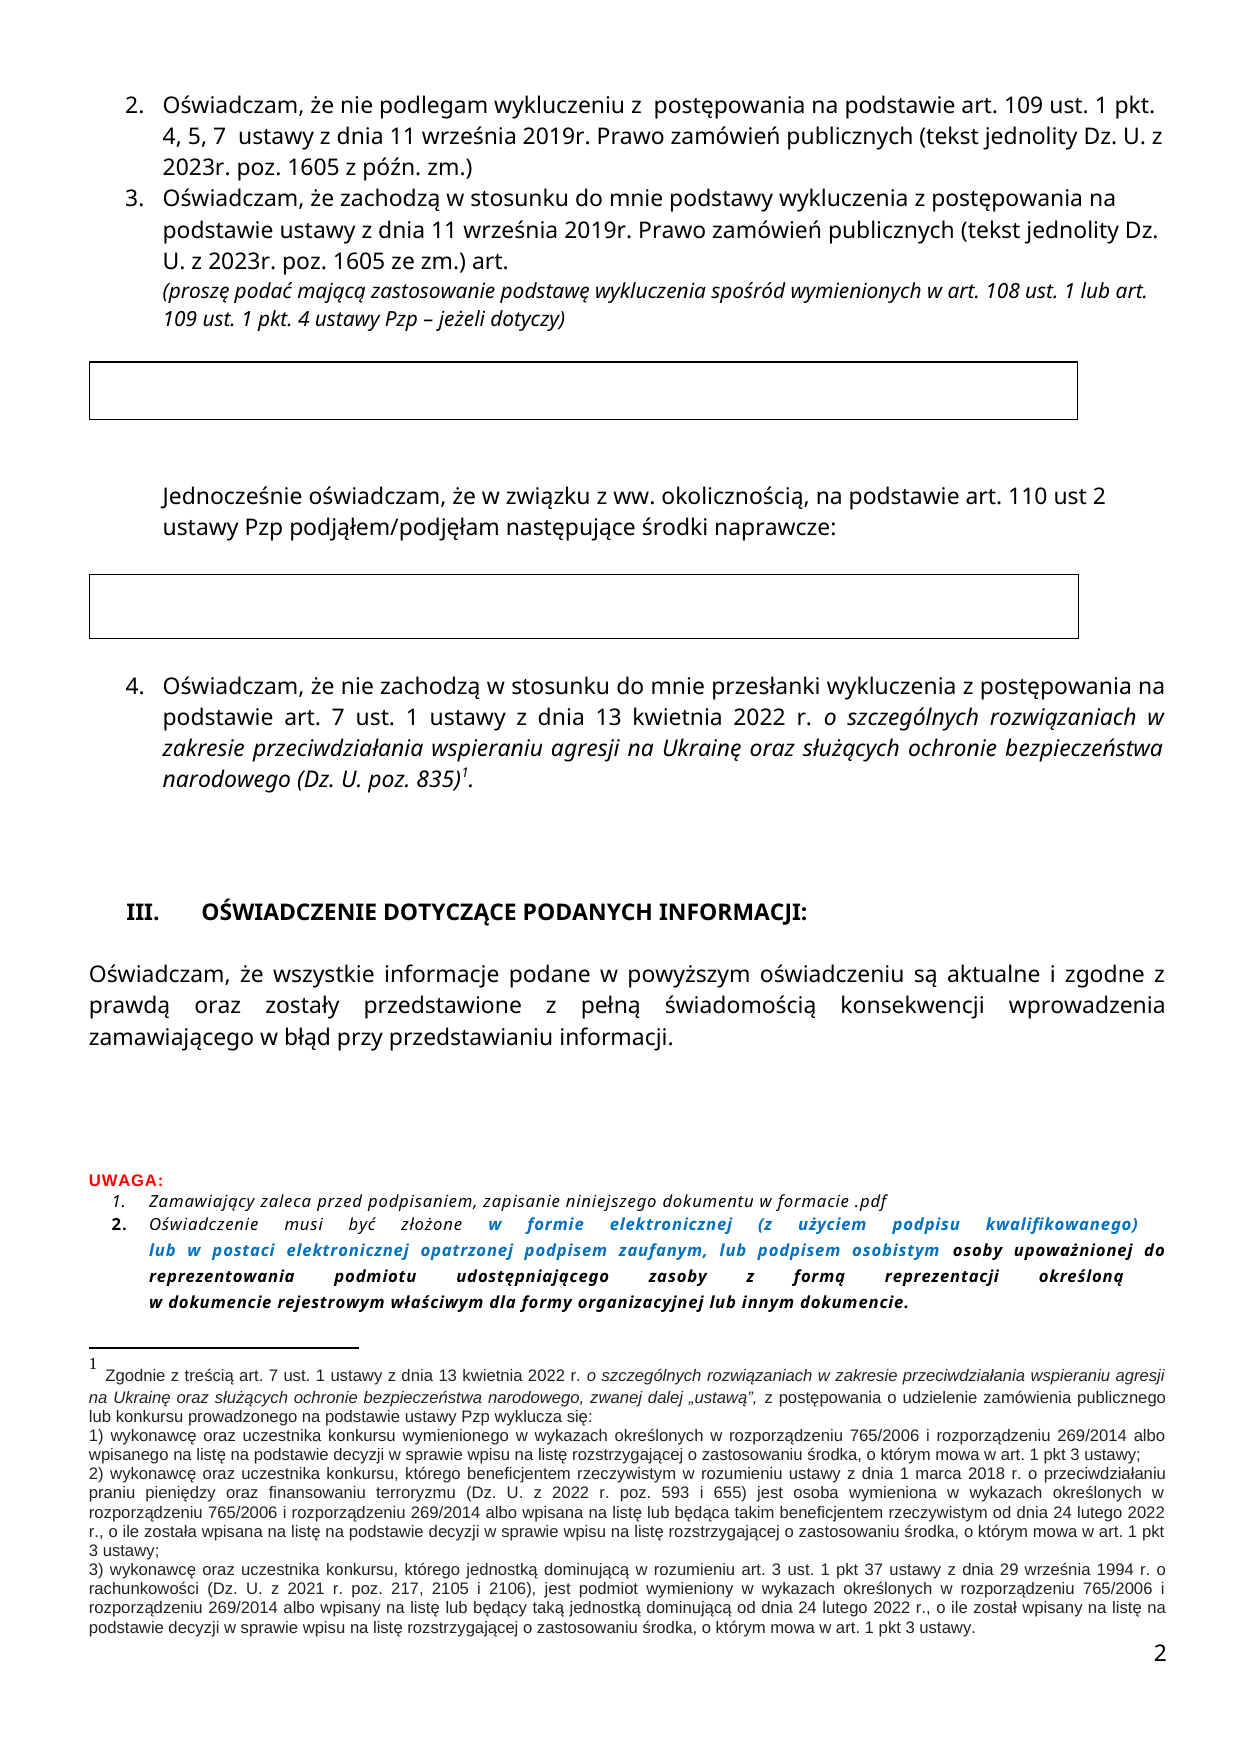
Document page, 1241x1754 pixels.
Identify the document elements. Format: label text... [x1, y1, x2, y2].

list Oświadczam, że nie zachodzą w stosunku do mnie przesłanki wykluczenia z postępowania na podstawie art. 7 ust. 1 ustawy z dnia 13 kwietnia 2022 r. o szczególnych rozwiązaniach w zakresie przeciwdziałania wspieraniu agresji na Ukrainę oraz służących ochronie bezpieczeństwa narodowego (Dz. U. poz. 835). [125, 670, 1167, 795]
text (proszę podać mającą zastosowanie podstawę wykluczenia spośród wymienionych w art. 108 ust. 1 lub art. 109 ust. 1 pkt. 4 ustawy Pzp – jeżeli dotyczy) [162, 276, 1167, 333]
list OŚWIADCZENIE DOTYCZĄCE PODANYCH INFORMACJI: [126, 896, 1167, 927]
list Oświadczam, że zachodzą w stosunku do mnie podstawy wykluczenia z postępowania na podstawie ustawy z dnia 11 września 2019r. Prawo zamówień publicznych (tekst jednolity Dz. U. z 2023r. poz. 1605 ze zm.) art. [125, 182, 1167, 276]
text UWAGA: [89, 1171, 1167, 1190]
text Jednocześnie oświadczam, że w związku z ww. okolicznością, na podstawie art. 110 ust 2 ustawy Pzp podjąłem/podjęłam następujące środki naprawcze: [162, 480, 1167, 543]
list Zamawiający zaleca przed podpisaniem, zapisanie niniejszego dokumentu w formacie .pdf [111, 1190, 1167, 1213]
table_header [90, 363, 1077, 419]
table_header [90, 575, 1078, 637]
text Oświadczam, że wszystkie informacje podane w powyższym oświadczeniu są aktualne i zgodne z prawdą oraz zostały przedstawione z pełną świadomością konsekwencji wprowadzenia zamawiającego w błąd przy przedstawianiu informacji. [89, 958, 1167, 1052]
list Oświadczenie musi być złożone w formie elektronicznej (z użyciem podpisu kwalifikowanego) lub w postaci elektronicznej opatrzonej podpisem zaufanym, lub podpisem osobistym osoby upoważnionej do reprezentowania podmiotu udostępniającego zasoby z formą reprezentacji określoną w dokumencie rejestrowym właściwym dla formy organizacyjnej lub innym dokumencie. [111, 1213, 1167, 1313]
list Oświadczam, że nie podlegam wykluczeniu z postępowania na podstawie art. 109 ust. 1 pkt. 4, 5, 7 ustawy z dnia 11 września 2019r. Prawo zamówień publicznych (tekst jednolity Dz. U. z 2023r. poz. 1605 z późn. zm.) [125, 89, 1167, 182]
